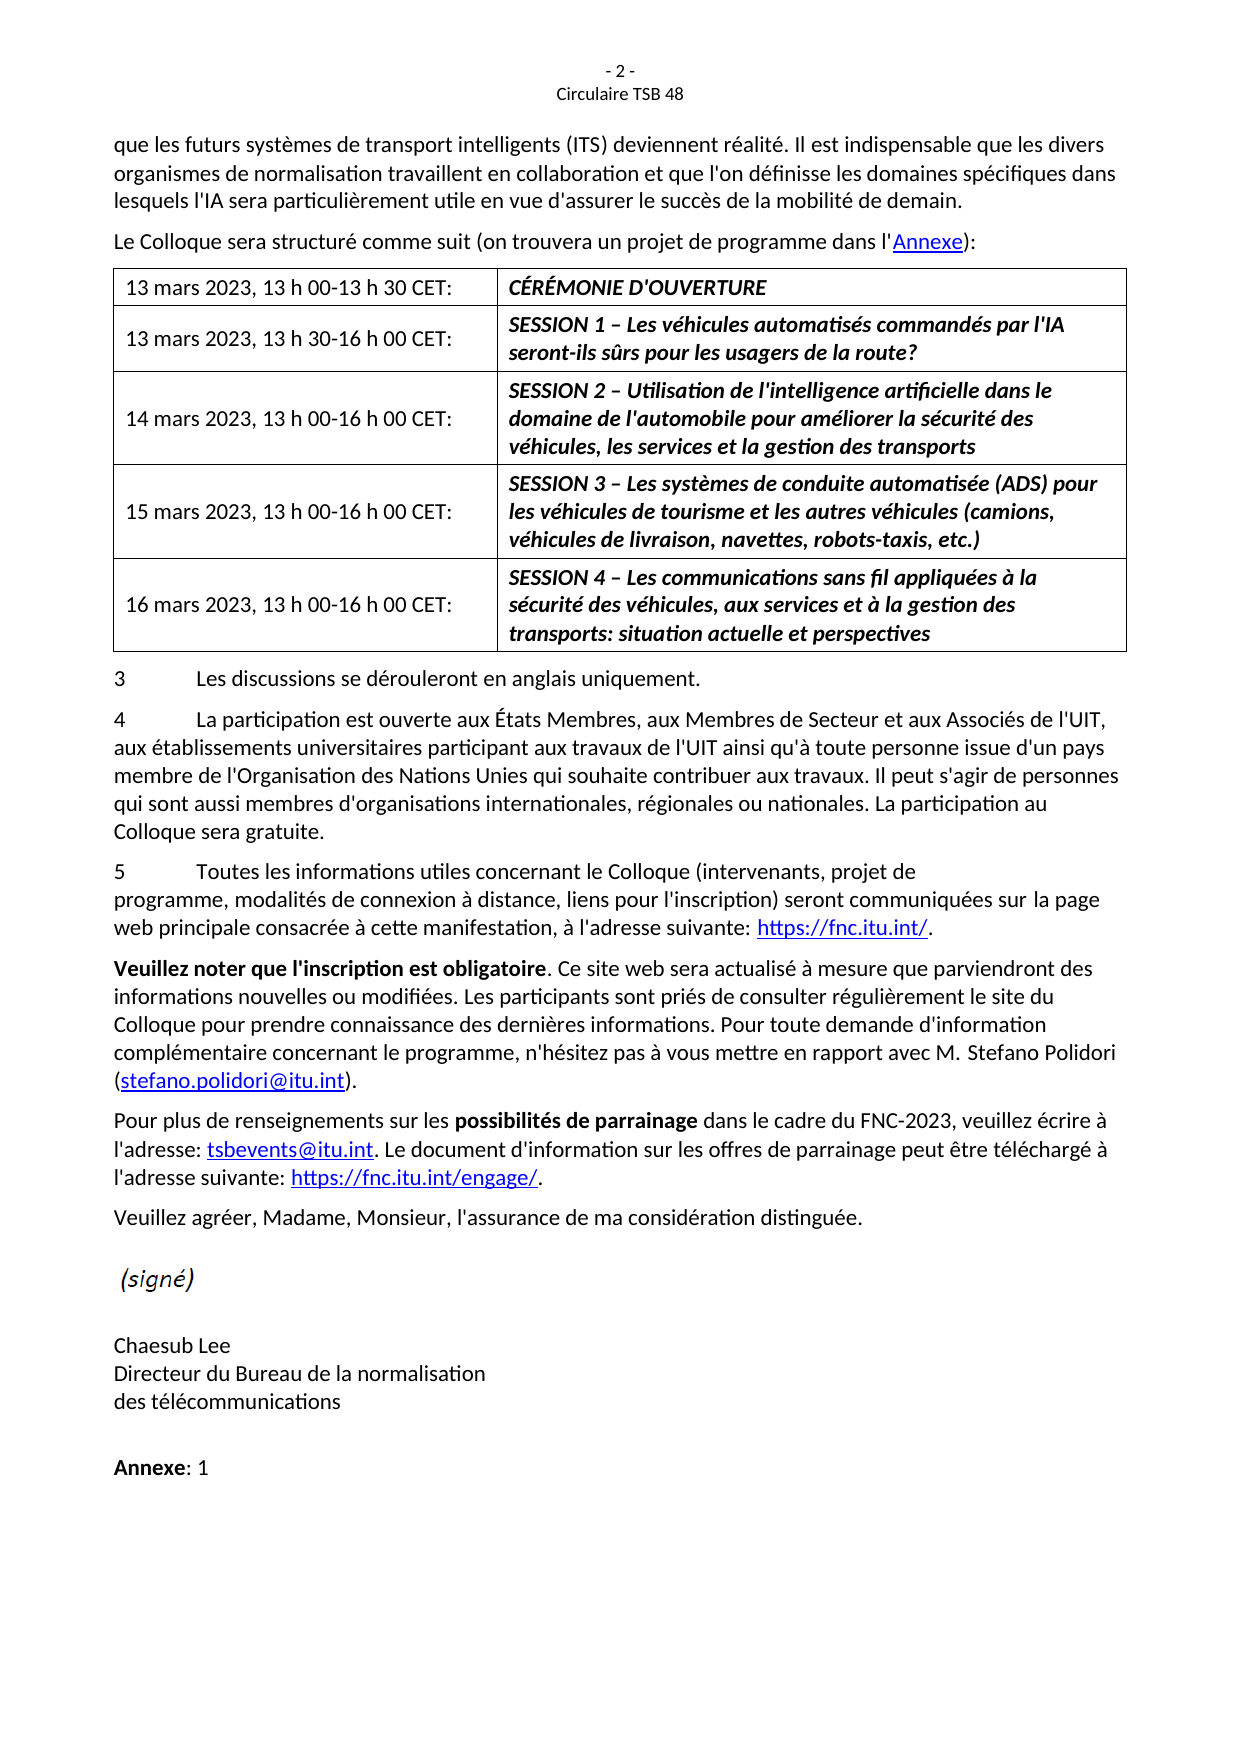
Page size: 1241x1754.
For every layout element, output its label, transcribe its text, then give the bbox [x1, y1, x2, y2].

text 5 Toutes les informations utiles concernant le Colloque (intervenants, projet de programme, modalités de connexion à distance, liens pour l'inscription) seront communiquées sur la page web principale consacrée à cette manifestation, à l'adresse suivante: https://fnc.itu.int/. [113, 857, 1127, 942]
table_cell SESSION 3 – Les systèmes de conduite automatisée (ADS) pour les véhicules de tourisme et les autres véhicules (camions, véhicules de livraison, navettes, robots-taxis, etc.) [498, 465, 1126, 557]
text 4 La participation est ouverte aux États Membres, aux Membres de Secteur et aux Associés de l'UIT, aux établissements universitaires participant aux travaux de l'UIT ainsi qu'à toute personne issue d'un pays membre de l'Organisation des Nations Unies qui souhaite contribuer aux travaux. Il peut s'agir de personnes qui sont aussi membres d'organisations internationales, régionales ou nationales. La participation au Colloque sera gratuite. [113, 705, 1127, 845]
text Le Colloque sera structuré comme suit (on trouvera un projet de programme dans l'Annexe): [113, 227, 1127, 255]
text Annexe: 1 [113, 1453, 1156, 1481]
text Veuillez agréer, Madame, Monsieur, l'assurance de ma considération distinguée. [113, 1203, 1127, 1231]
table_cell 15 mars 2023, 13 h 00-16 h 00 CET: [114, 465, 497, 557]
table_cell 13 mars 2023, 13 h 30-16 h 00 CET: [114, 306, 497, 371]
table_header CÉRÉMONIE D'OUVERTURE [498, 269, 1126, 305]
text que les futurs systèmes de transport intelligents (ITS) deviennent réalité. Il est indispensable que les divers organismes de normalisation travaillent en collaboration et que l'on définisse les domaines spécifiques dans lesquels l'IA sera particulièrement utile en vue d'assurer le succès de la mobilité de demain. [113, 131, 1127, 215]
table_cell SESSION 2 – Utilisation de l'intelligence artificielle dans le domaine de l'automobile pour améliorer la sécurité des véhicules, les services et la gestion des transports [498, 372, 1126, 464]
text Pour plus de renseignements sur les possibilités de parrainage dans le cadre du FNC-2023, veuillez écrire à l'adresse: tsbevents@itu.int. Le document d'information sur les offres de parrainage peut être téléchargé à l'adresse suivante: https://fnc.itu.int/engage/. [113, 1107, 1127, 1191]
table_cell SESSION 1 – Les véhicules automatisés commandés par l'IA seront-ils sûrs pour les usagers de la route? [498, 306, 1126, 371]
text Veuillez noter que l'inscription est obligatoire. Ce site web sera actualisé à mesure que parviendront des informations nouvelles ou modifiées. Les participants sont priés de consulter régulièrement le site du Colloque pour prendre connaissance des dernières informations. Pour toute demande d'information complémentaire concernant le programme, n'hésitez pas à vous mettre en rapport avec M. Stefano Polidori (stefano.polidori@itu.int). [113, 954, 1127, 1094]
table_header 13 mars 2023, 13 h 00-13 h 30 CET: [114, 269, 497, 305]
table_cell 14 mars 2023, 13 h 00-16 h 00 CET: [114, 372, 497, 464]
text Chaesub Lee Directeur du Bureau de la normalisation des télécommunications [113, 1331, 1156, 1415]
picture [113, 1247, 199, 1312]
table_cell SESSION 4 – Les communications sans fil appliquées à la sécurité des véhicules, aux services et à la gestion des transports: situation actuelle et perspectives [498, 559, 1126, 651]
table_cell 16 mars 2023, 13 h 00-16 h 00 CET: [114, 559, 497, 651]
text 3 Les discussions se dérouleront en anglais uniquement. [113, 664, 1127, 692]
